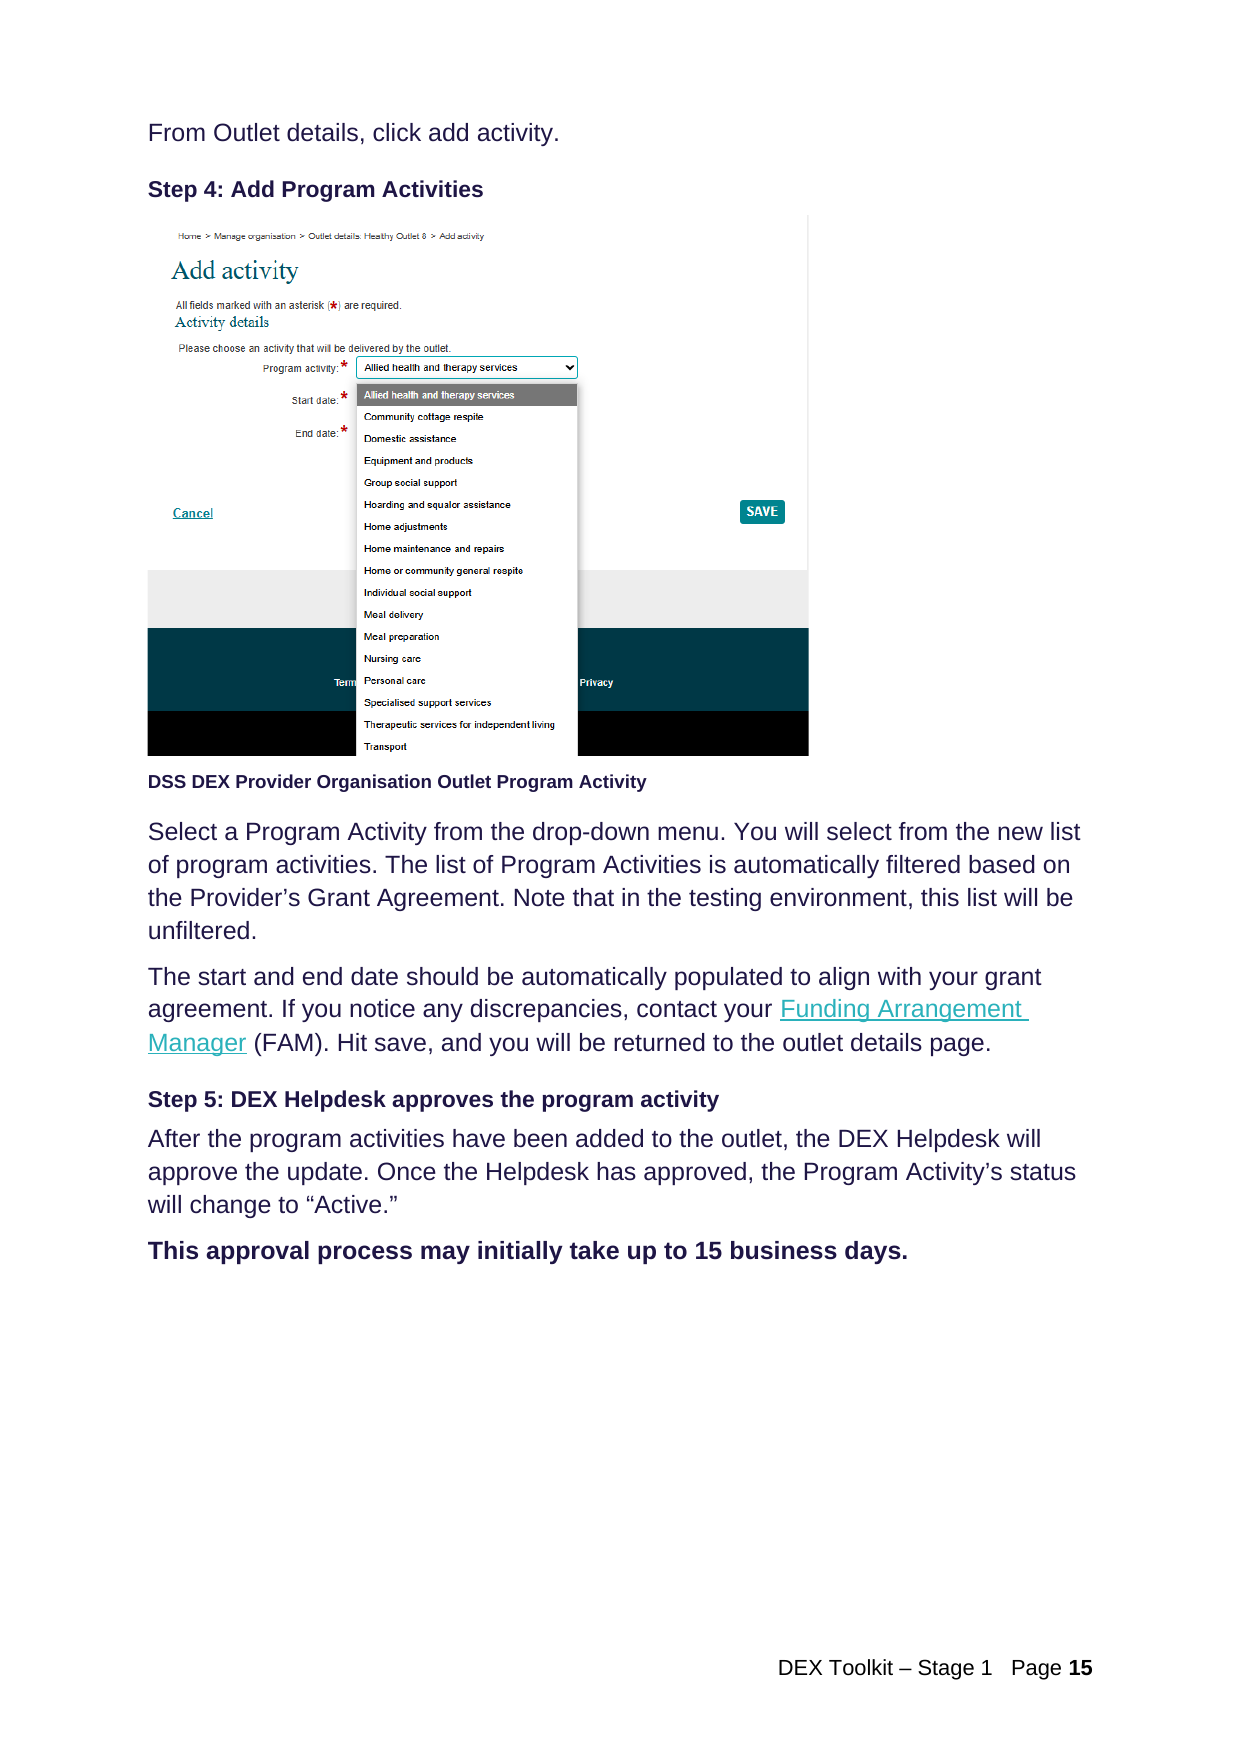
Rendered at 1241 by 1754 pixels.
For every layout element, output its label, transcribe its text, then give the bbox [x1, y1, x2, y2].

text This approval process may initially take up to 15 business days. [148, 1236, 1092, 1265]
text Select a Program Activity from the drop-down menu. You will select from the new list of program activities. The list of Program Activities is automatically filtered based on the Provider’s Grant Agreement. Note that in the testing environment, this list will be unfiltered. [148, 817, 1092, 945]
text The start and end date should be automatically populated to align with your grant agreement. If you notice any discrepancies, contact your Funding Arrangement Manager (FAM). Hit save, and you will be returned to the outlet details page. [148, 961, 1092, 1056]
text DSS DEX Provider Organisation Outlet Program Activity [148, 771, 1092, 793]
subtitle Step 5: DEX Helpdesk approves the program activity [148, 1086, 1092, 1112]
text From Outlet details, click add activity. [148, 118, 1092, 147]
subtitle Step 4: Add Program Activities [148, 176, 1092, 202]
text After the program activities have been added to the outlet, the DEX Helpdesk will approve the update. Once the Helpdesk has approved, the Program Activity’s status will change to “Active.” [148, 1124, 1092, 1219]
picture [147, 215, 809, 756]
